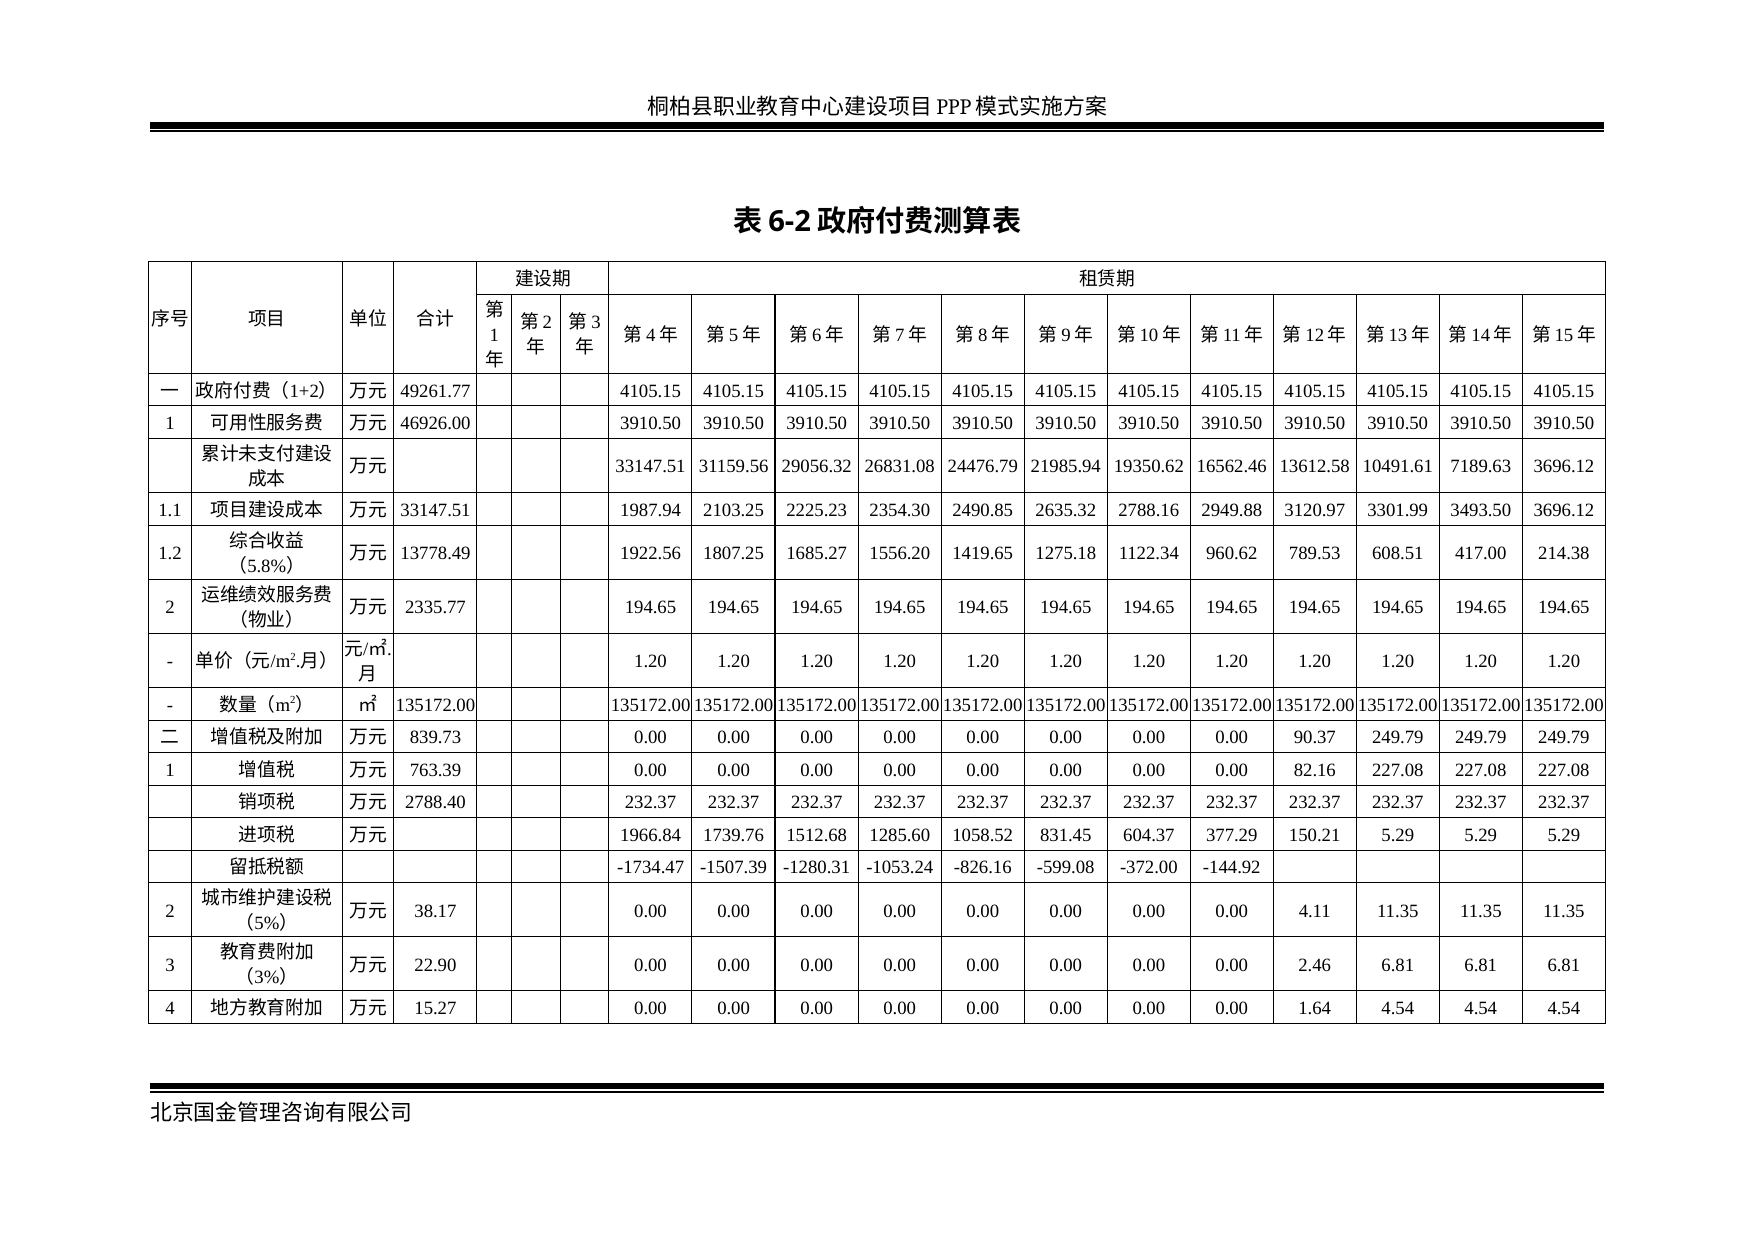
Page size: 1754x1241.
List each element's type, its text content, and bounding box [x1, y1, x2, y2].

table_cell [512, 721, 560, 752]
table_cell 249.79 [1357, 721, 1439, 752]
table_cell 1556.20 [859, 526, 941, 579]
table_cell 第4年 [609, 295, 691, 373]
table_cell 万元 [343, 937, 393, 990]
table_cell [1274, 851, 1356, 882]
table_cell [477, 374, 511, 405]
table_cell 0.00 [942, 721, 1024, 752]
table_cell 1512.68 [776, 818, 858, 849]
table_cell [1357, 851, 1439, 882]
table_cell 3910.50 [1274, 406, 1356, 438]
table_cell 4105.15 [1523, 374, 1605, 405]
table_cell 4.54 [1357, 991, 1439, 1023]
table_cell 135172.00 [1025, 688, 1107, 719]
table_cell 135172.00 [609, 688, 691, 719]
table_cell 0.00 [609, 883, 691, 936]
table_cell 4105.15 [776, 374, 858, 405]
table_cell 135172.00 [942, 688, 1024, 719]
table_cell [149, 439, 191, 492]
table_cell [477, 786, 511, 817]
table_cell 232.37 [859, 786, 941, 817]
table_cell 11.35 [1523, 883, 1605, 936]
table_cell 第13年 [1357, 295, 1439, 373]
table_cell 1058.52 [942, 818, 1024, 849]
table_cell [512, 493, 560, 524]
table_cell 0.00 [1108, 721, 1190, 752]
table_cell 3910.50 [1108, 406, 1190, 438]
table_cell 5.29 [1357, 818, 1439, 849]
table_cell 城市维护建设税（5%） [192, 883, 342, 936]
table_cell 0.00 [1108, 991, 1190, 1023]
table_cell 增值税 [192, 753, 342, 784]
table_cell 3910.50 [1440, 406, 1522, 438]
table_cell 2788.40 [394, 786, 476, 817]
table_cell 2103.25 [692, 493, 774, 524]
table_cell [477, 721, 511, 752]
table_cell 2 [149, 883, 191, 936]
table_cell 0.00 [1025, 721, 1107, 752]
table_cell 194.65 [1440, 580, 1522, 633]
table_cell 0.00 [609, 753, 691, 784]
table_cell 1 [149, 406, 191, 438]
table_header 序号 [149, 262, 191, 373]
table_cell 4105.15 [1440, 374, 1522, 405]
table_cell 教育费附加（3%） [192, 937, 342, 990]
table_cell 数量（m2） [192, 688, 342, 719]
table_cell 1739.76 [692, 818, 774, 849]
table_cell [394, 634, 476, 687]
table_cell 4105.15 [942, 374, 1024, 405]
table_cell 11.35 [1357, 883, 1439, 936]
table_cell 5.29 [1523, 818, 1605, 849]
table_cell 4.54 [1523, 991, 1605, 1023]
table_header 项目 [192, 262, 342, 373]
table_cell 第8年 [942, 295, 1024, 373]
table_cell 2335.77 [394, 580, 476, 633]
table_cell 万元 [343, 374, 393, 405]
table_cell [512, 634, 560, 687]
table_cell [561, 753, 608, 784]
table_cell 3120.97 [1274, 493, 1356, 524]
table_cell 第11年 [1191, 295, 1273, 373]
table_cell 0.00 [609, 721, 691, 752]
table_cell 0.00 [1025, 753, 1107, 784]
table_cell 3910.50 [692, 406, 774, 438]
table_cell 227.08 [1357, 753, 1439, 784]
table_cell 进项税 [192, 818, 342, 849]
table_cell 4105.15 [1191, 374, 1273, 405]
table_cell [1440, 851, 1522, 882]
table_cell 831.45 [1025, 818, 1107, 849]
table_cell [561, 991, 608, 1023]
table_cell [512, 851, 560, 882]
table_cell 1122.34 [1108, 526, 1190, 579]
table_cell 135172.00 [1523, 688, 1605, 719]
table_cell 26831.08 [859, 439, 941, 492]
table_cell 4 [149, 991, 191, 1023]
table_cell -372.00 [1108, 851, 1190, 882]
table_cell [477, 753, 511, 784]
table_cell 3696.12 [1523, 493, 1605, 524]
table_cell 2.46 [1274, 937, 1356, 990]
table_cell 留抵税额 [192, 851, 342, 882]
table_cell 6.81 [1357, 937, 1439, 990]
table_cell 3910.50 [609, 406, 691, 438]
table_cell 135172.00 [1191, 688, 1273, 719]
table_cell 3910.50 [1191, 406, 1273, 438]
table_cell 4105.15 [859, 374, 941, 405]
table_cell 3301.99 [1357, 493, 1439, 524]
table_cell [512, 688, 560, 719]
table_cell 第12年 [1274, 295, 1356, 373]
table_cell 第1年 [477, 295, 511, 373]
table_cell 0.00 [776, 937, 858, 990]
table_cell -1280.31 [776, 851, 858, 882]
table_cell 194.65 [942, 580, 1024, 633]
table_cell 1.20 [776, 634, 858, 687]
table_cell 1685.27 [776, 526, 858, 579]
table_cell 16562.46 [1191, 439, 1273, 492]
table_cell 综合收益（5.8%） [192, 526, 342, 579]
table_cell 0.00 [1191, 753, 1273, 784]
table_cell [561, 406, 608, 438]
table_header 租赁期 [609, 262, 1605, 294]
table_cell 2354.30 [859, 493, 941, 524]
table_cell 22.90 [394, 937, 476, 990]
table_cell 194.65 [1108, 580, 1190, 633]
table_cell 232.37 [776, 786, 858, 817]
table_cell [149, 818, 191, 849]
table_cell 214.38 [1523, 526, 1605, 579]
table_cell 3910.50 [942, 406, 1024, 438]
table_cell [477, 406, 511, 438]
table_cell 0.00 [859, 991, 941, 1023]
table_cell 万元 [343, 786, 393, 817]
table_cell 3910.50 [859, 406, 941, 438]
table_cell [561, 937, 608, 990]
table_cell [394, 818, 476, 849]
table_cell 31159.56 [692, 439, 774, 492]
table_cell 13778.49 [394, 526, 476, 579]
table_cell 15.27 [394, 991, 476, 1023]
table_cell [561, 721, 608, 752]
table_cell 24476.79 [942, 439, 1024, 492]
table_cell 万元 [343, 721, 393, 752]
table_cell 249.79 [1440, 721, 1522, 752]
table_cell 万元 [343, 753, 393, 784]
table_cell 二 [149, 721, 191, 752]
table_cell 2788.16 [1108, 493, 1190, 524]
table_cell 0.00 [609, 937, 691, 990]
table_cell 33147.51 [394, 493, 476, 524]
table_cell [477, 493, 511, 524]
table_cell 1.20 [1357, 634, 1439, 687]
table_cell 135172.00 [1108, 688, 1190, 719]
table_cell 232.37 [1191, 786, 1273, 817]
table_cell [477, 439, 511, 492]
table_cell 194.65 [609, 580, 691, 633]
table_cell [149, 786, 191, 817]
table_cell 3910.50 [1357, 406, 1439, 438]
table_cell 1.2 [149, 526, 191, 579]
table_cell [512, 786, 560, 817]
table_cell 38.17 [394, 883, 476, 936]
table_cell 0.00 [776, 753, 858, 784]
table_cell 0.00 [942, 753, 1024, 784]
table_header 合计 [394, 262, 476, 373]
table_cell 0.00 [1191, 883, 1273, 936]
table_cell [512, 580, 560, 633]
table_cell 1.20 [609, 634, 691, 687]
table_cell 1.1 [149, 493, 191, 524]
table_cell 763.39 [394, 753, 476, 784]
table_cell 0.00 [1025, 991, 1107, 1023]
table_cell 4105.15 [1274, 374, 1356, 405]
table_cell 第10年 [1108, 295, 1190, 373]
table_cell 万元 [343, 526, 393, 579]
table_cell 项目建设成本 [192, 493, 342, 524]
table_cell [477, 634, 511, 687]
table_cell 0.00 [1191, 721, 1273, 752]
table_cell 604.37 [1108, 818, 1190, 849]
table_cell 232.37 [1523, 786, 1605, 817]
table_cell 19350.62 [1108, 439, 1190, 492]
table_cell 第9年 [1025, 295, 1107, 373]
table_cell 万元 [343, 991, 393, 1023]
table_cell [477, 818, 511, 849]
table_cell [477, 688, 511, 719]
table_cell 0.00 [942, 937, 1024, 990]
table_cell [561, 374, 608, 405]
table_cell [343, 851, 393, 882]
table_cell 元/㎡.月 [343, 634, 393, 687]
table_cell 第5年 [692, 295, 774, 373]
table_cell 2490.85 [942, 493, 1024, 524]
table_cell [561, 634, 608, 687]
table_cell 232.37 [1357, 786, 1439, 817]
table_cell [561, 580, 608, 633]
table_cell 0.00 [859, 883, 941, 936]
table_cell 13612.58 [1274, 439, 1356, 492]
table_cell 49261.77 [394, 374, 476, 405]
table_cell 2 [149, 580, 191, 633]
table_cell - [149, 688, 191, 719]
table_cell 6.81 [1440, 937, 1522, 990]
table_cell 135172.00 [692, 688, 774, 719]
table_cell [512, 883, 560, 936]
table_cell 5.29 [1440, 818, 1522, 849]
table_cell 10491.61 [1357, 439, 1439, 492]
table_cell 7189.63 [1440, 439, 1522, 492]
table_cell 4.11 [1274, 883, 1356, 936]
table_cell 销项税 [192, 786, 342, 817]
table_cell ㎡ [343, 688, 393, 719]
table_cell 0.00 [859, 937, 941, 990]
table_cell 0.00 [942, 991, 1024, 1023]
table_header 单位 [343, 262, 393, 373]
table_cell 万元 [343, 818, 393, 849]
table_cell 4105.15 [692, 374, 774, 405]
table_cell -599.08 [1025, 851, 1107, 882]
table_cell 万元 [343, 883, 393, 936]
table_cell 1.20 [1440, 634, 1522, 687]
table_cell [394, 851, 476, 882]
table_cell 1922.56 [609, 526, 691, 579]
table_cell [561, 818, 608, 849]
table_cell 82.16 [1274, 753, 1356, 784]
table_cell 135172.00 [1440, 688, 1522, 719]
table_cell 789.53 [1274, 526, 1356, 579]
table_cell 194.65 [692, 580, 774, 633]
table_cell 0.00 [1108, 883, 1190, 936]
table_cell 万元 [343, 439, 393, 492]
table_cell - [149, 634, 191, 687]
table_cell [512, 439, 560, 492]
table_cell 1275.18 [1025, 526, 1107, 579]
table_cell 11.35 [1440, 883, 1522, 936]
table_cell [561, 883, 608, 936]
table_cell 4105.15 [1108, 374, 1190, 405]
table_cell [477, 991, 511, 1023]
table_cell 232.37 [1440, 786, 1522, 817]
table_cell 194.65 [1357, 580, 1439, 633]
table_cell 0.00 [609, 991, 691, 1023]
table_cell [394, 439, 476, 492]
table_cell 3 [149, 937, 191, 990]
table_cell 227.08 [1440, 753, 1522, 784]
table_cell 万元 [343, 580, 393, 633]
table_cell [561, 526, 608, 579]
table_cell 1987.94 [609, 493, 691, 524]
table_cell 21985.94 [1025, 439, 1107, 492]
table_cell 3696.12 [1523, 439, 1605, 492]
table_cell [477, 937, 511, 990]
table_cell 第3年 [561, 295, 608, 373]
table_cell 232.37 [1108, 786, 1190, 817]
table_cell 1285.60 [859, 818, 941, 849]
table_cell 万元 [343, 493, 393, 524]
table_cell 3910.50 [1523, 406, 1605, 438]
table_cell 第2年 [512, 295, 560, 373]
table_cell 249.79 [1523, 721, 1605, 752]
table_cell 194.65 [1025, 580, 1107, 633]
table_cell [477, 851, 511, 882]
table_cell 0.00 [776, 721, 858, 752]
table_cell [477, 580, 511, 633]
table_cell 政府付费（1+2） [192, 374, 342, 405]
table_cell 29056.32 [776, 439, 858, 492]
table_cell [512, 818, 560, 849]
text 表6-2政府付费测算表 [150, 198, 1604, 240]
table_cell [561, 688, 608, 719]
table_cell 6.81 [1523, 937, 1605, 990]
table_cell 135172.00 [1274, 688, 1356, 719]
table_cell 0.00 [776, 883, 858, 936]
table_cell 150.21 [1274, 818, 1356, 849]
table_cell [512, 374, 560, 405]
table_cell 0.00 [1025, 937, 1107, 990]
table_cell 839.73 [394, 721, 476, 752]
table_cell 194.65 [1274, 580, 1356, 633]
table_cell 运维绩效服务费（物业） [192, 580, 342, 633]
table_cell [512, 753, 560, 784]
table_cell -1734.47 [609, 851, 691, 882]
table_cell 0.00 [692, 753, 774, 784]
table_cell 135172.00 [776, 688, 858, 719]
table_cell [512, 991, 560, 1023]
table_cell 1.20 [1025, 634, 1107, 687]
table_cell 增值税及附加 [192, 721, 342, 752]
table_cell -1053.24 [859, 851, 941, 882]
table_cell 0.00 [692, 883, 774, 936]
table_cell 135172.00 [1357, 688, 1439, 719]
table_cell 0.00 [859, 721, 941, 752]
table_cell 232.37 [692, 786, 774, 817]
table_cell 135172.00 [859, 688, 941, 719]
table_cell 第6年 [776, 295, 858, 373]
table_cell 可用性服务费 [192, 406, 342, 438]
table_cell 2635.32 [1025, 493, 1107, 524]
table_cell 第14年 [1440, 295, 1522, 373]
table_cell 232.37 [942, 786, 1024, 817]
table_cell [477, 526, 511, 579]
table_cell [477, 883, 511, 936]
table_cell 232.37 [1274, 786, 1356, 817]
table_cell -1507.39 [692, 851, 774, 882]
table_cell 135172.00 [394, 688, 476, 719]
table_cell 1.20 [859, 634, 941, 687]
table_cell 0.00 [1108, 937, 1190, 990]
table_cell 1.20 [1274, 634, 1356, 687]
table_cell 3910.50 [1025, 406, 1107, 438]
table_cell 194.65 [859, 580, 941, 633]
table_cell 0.00 [859, 753, 941, 784]
table_cell 3910.50 [776, 406, 858, 438]
table_cell [561, 851, 608, 882]
table_cell 地方教育附加（2%） [192, 991, 342, 1023]
table_cell 1.20 [1523, 634, 1605, 687]
table_cell 1.20 [942, 634, 1024, 687]
table_cell 2949.88 [1191, 493, 1273, 524]
table_cell 1.20 [1191, 634, 1273, 687]
table_cell 46926.00 [394, 406, 476, 438]
table_cell 377.29 [1191, 818, 1273, 849]
table_cell -144.92 [1191, 851, 1273, 882]
table_cell 第7年 [859, 295, 941, 373]
table_cell 1.64 [1274, 991, 1356, 1023]
table_cell 232.37 [1025, 786, 1107, 817]
table_cell 4105.15 [1025, 374, 1107, 405]
table_cell 0.00 [942, 883, 1024, 936]
table_cell 一 [149, 374, 191, 405]
table_cell 累计未支付建设成本 [192, 439, 342, 492]
table_cell 417.00 [1440, 526, 1522, 579]
table_cell -826.16 [942, 851, 1024, 882]
table_header 建设期 [477, 262, 608, 294]
table_cell 0.00 [1191, 991, 1273, 1023]
table_cell 1 [149, 753, 191, 784]
table_cell 227.08 [1523, 753, 1605, 784]
table_cell 33147.51 [609, 439, 691, 492]
table_cell 第15年 [1523, 295, 1605, 373]
table_cell 0.00 [1108, 753, 1190, 784]
table_cell 232.37 [609, 786, 691, 817]
table_cell 1.20 [1108, 634, 1190, 687]
table_cell [561, 493, 608, 524]
table_cell 3493.50 [1440, 493, 1522, 524]
table_cell 0.00 [776, 991, 858, 1023]
table_cell 万元 [343, 406, 393, 438]
table_cell 4105.15 [609, 374, 691, 405]
table_cell 194.65 [1191, 580, 1273, 633]
table_cell [512, 406, 560, 438]
table_cell 单价（元/m2.月） [192, 634, 342, 687]
table_cell 0.00 [692, 721, 774, 752]
table_cell [512, 937, 560, 990]
table_cell [512, 526, 560, 579]
table_cell 90.37 [1274, 721, 1356, 752]
table_cell 194.65 [776, 580, 858, 633]
table_cell 1419.65 [942, 526, 1024, 579]
table_cell 4.54 [1440, 991, 1522, 1023]
table_cell 1966.84 [609, 818, 691, 849]
table_cell [149, 851, 191, 882]
table_cell 1807.25 [692, 526, 774, 579]
table_cell 4105.15 [1357, 374, 1439, 405]
table_cell 1.20 [692, 634, 774, 687]
table_cell 608.51 [1357, 526, 1439, 579]
table_cell 960.62 [1191, 526, 1273, 579]
table_cell 0.00 [1025, 883, 1107, 936]
table_cell 194.65 [1523, 580, 1605, 633]
table_cell [1523, 851, 1605, 882]
table_cell 0.00 [692, 991, 774, 1023]
table_cell 0.00 [692, 937, 774, 990]
table_cell 0.00 [1191, 937, 1273, 990]
table_cell [561, 786, 608, 817]
table_cell [561, 439, 608, 492]
table_cell 2225.23 [776, 493, 858, 524]
